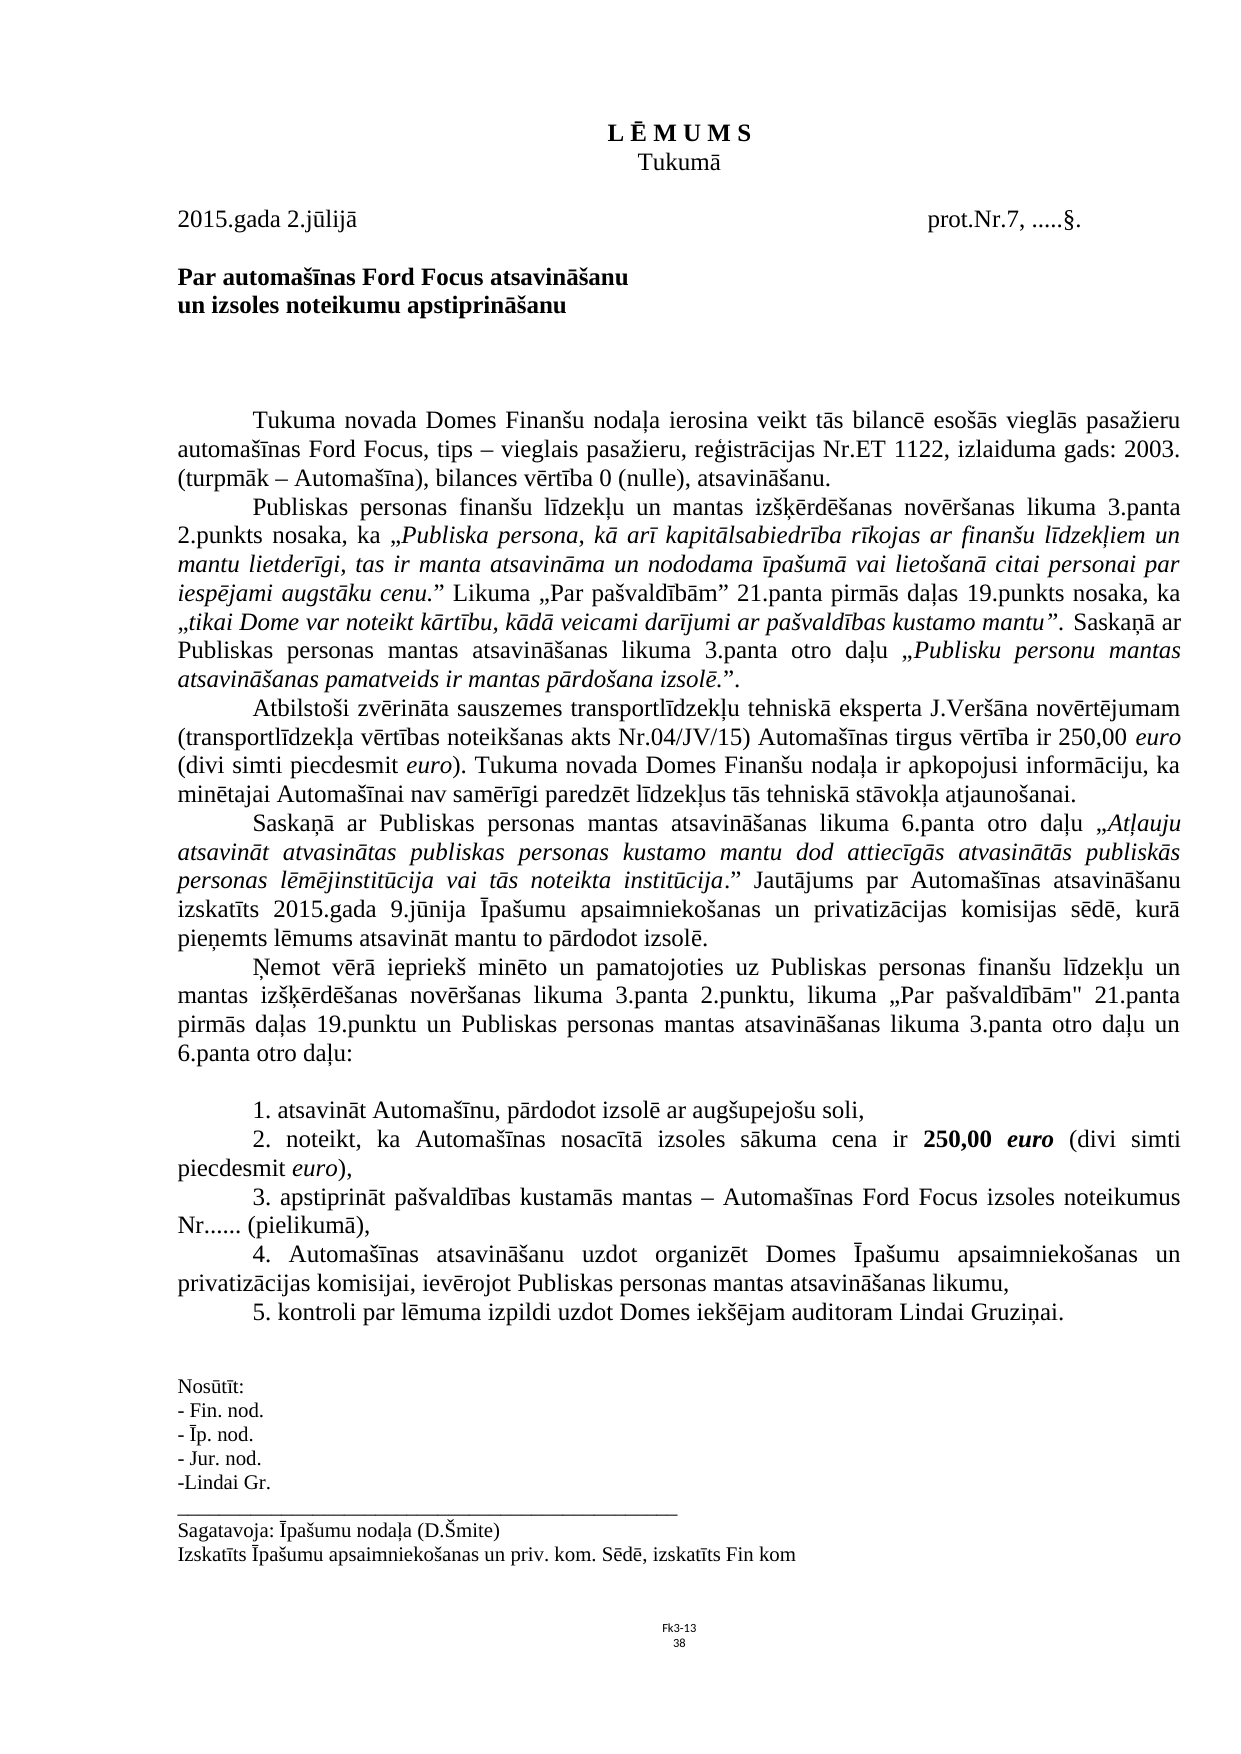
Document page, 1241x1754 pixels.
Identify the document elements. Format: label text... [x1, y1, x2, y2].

text L Ē M U M S [177, 118, 1181, 147]
text ________________________________________________ [177, 1494, 1181, 1518]
text Publiskas personas finanšu līdzekļu un mantas izšķērdēšanas novēršanas likuma 3.panta 2.punkts nosaka, ka „Publiska persona, kā arī kapitālsabiedrība rīkojas ar finanšu līdzekļiem un mantu lietderīgi, tas ir manta atsavināma un nododama īpašumā vai lietošanā citai personai par iespējami augstāku cenu.” Likuma „Par pašvaldībām” 21.panta pirmās daļas 19.punkts nosaka, ka „tikai Dome var noteikt kārtību, kādā veicami darījumi ar pašvaldības kustamo mantu”. Saskaņā ar Publiskas personas mantas atsavināšanas likuma 3.panta otro daļu „Publisku personu mantas atsavināšanas pamatveids ir mantas pārdošana izsolē.”. [177, 492, 1181, 693]
text - Īp. nod. [177, 1422, 1181, 1446]
text 2. noteikt, ka Automašīnas nosacītā izsoles sākuma cena ir 250,00 euro (divi simti piecdesmit euro), [177, 1124, 1181, 1182]
text Ņemot vērā iepriekš minēto un pamatojoties uz Publiskas personas finanšu līdzekļu un mantas izšķērdēšanas novēršanas likuma 3.panta 2.punktu, likuma „Par pašvaldībām" 21.panta pirmās daļas 19.punktu un Publiskas personas mantas atsavināšanas likuma 3.panta otro daļu un 6.panta otro daļu: [177, 952, 1181, 1067]
text - Fin. nod. [177, 1398, 1181, 1422]
text 2015.gada 2.jūlijā prot.Nr.7, .....§. [177, 204, 1181, 233]
text 1. atsavināt Automašīnu, pārdodot izsolē ar augšupejošu soli, [177, 1096, 1181, 1124]
text Par automašīnas Ford Focus atsavināšanu [177, 262, 1181, 291]
text Atbilstoši zvērināta sauszemes transportlīdzekļu tehniskā eksperta J.Veršāna novērtējumam (transportlīdzekļa vērtības noteikšanas akts Nr.04/JV/15) Automašīnas tirgus vērtība ir 250,00 euro (divi simti piecdesmit euro). Tukuma novada Domes Finanšu nodaļa ir apkopojusi informāciju, ka minētajai Automašīnai nav samērīgi paredzēt līdzekļus tās tehniskā stāvokļa atjaunošanai. [177, 693, 1181, 808]
text 4. Automašīnas atsavināšanu uzdot organizēt Domes Īpašumu apsaimniekošanas un privatizācijas komisijai, ievērojot Publiskas personas mantas atsavināšanas likumu, [177, 1239, 1181, 1297]
text Sagatavoja: Īpašumu nodaļa (D.Šmite) [177, 1518, 1181, 1542]
text 3. apstiprināt pašvaldības kustamās mantas – Automašīnas Ford Focus izsoles noteikumus Nr...... (pielikumā), [177, 1182, 1181, 1239]
text un izsoles noteikumu apstiprināšanu [177, 291, 1181, 319]
text -Lindai Gr. [177, 1470, 1181, 1494]
text 5. kontroli par lēmuma izpildi uzdot Domes iekšējam auditoram Lindai Gruziņai. [177, 1297, 1181, 1326]
text Tukumā [177, 147, 1181, 176]
text - Jur. nod. [177, 1446, 1181, 1470]
text Nosūtīt: [177, 1374, 1181, 1398]
text Izskatīts Īpašumu apsaimniekošanas un priv. kom. Sēdē, izskatīts Fin kom [177, 1542, 1171, 1566]
text Saskaņā ar Publiskas personas mantas atsavināšanas likuma 6.panta otro daļu „Atļauju atsavināt atvasinātas publiskas personas kustamo mantu dod attiecīgās atvasinātās publiskās personas lēmējinstitūcija vai tās noteikta institūcija.” Jautājums par Automašīnas atsavināšanu izskatīts 2015.gada 9.jūnija Īpašumu apsaimniekošanas un privatizācijas komisijas sēdē, kurā pieņemts lēmums atsavināt mantu to pārdodot izsolē. [177, 808, 1181, 952]
text Tukuma novada Domes Finanšu nodaļa ierosina veikt tās bilancē esošās vieglās pasažieru automašīnas Ford Focus, tips – vieglais pasažieru, reģistrācijas Nr.ET 1122, izlaiduma gads: 2003. (turpmāk – Automašīna), bilances vērtība 0 (nulle), atsavināšanu. [177, 406, 1181, 492]
